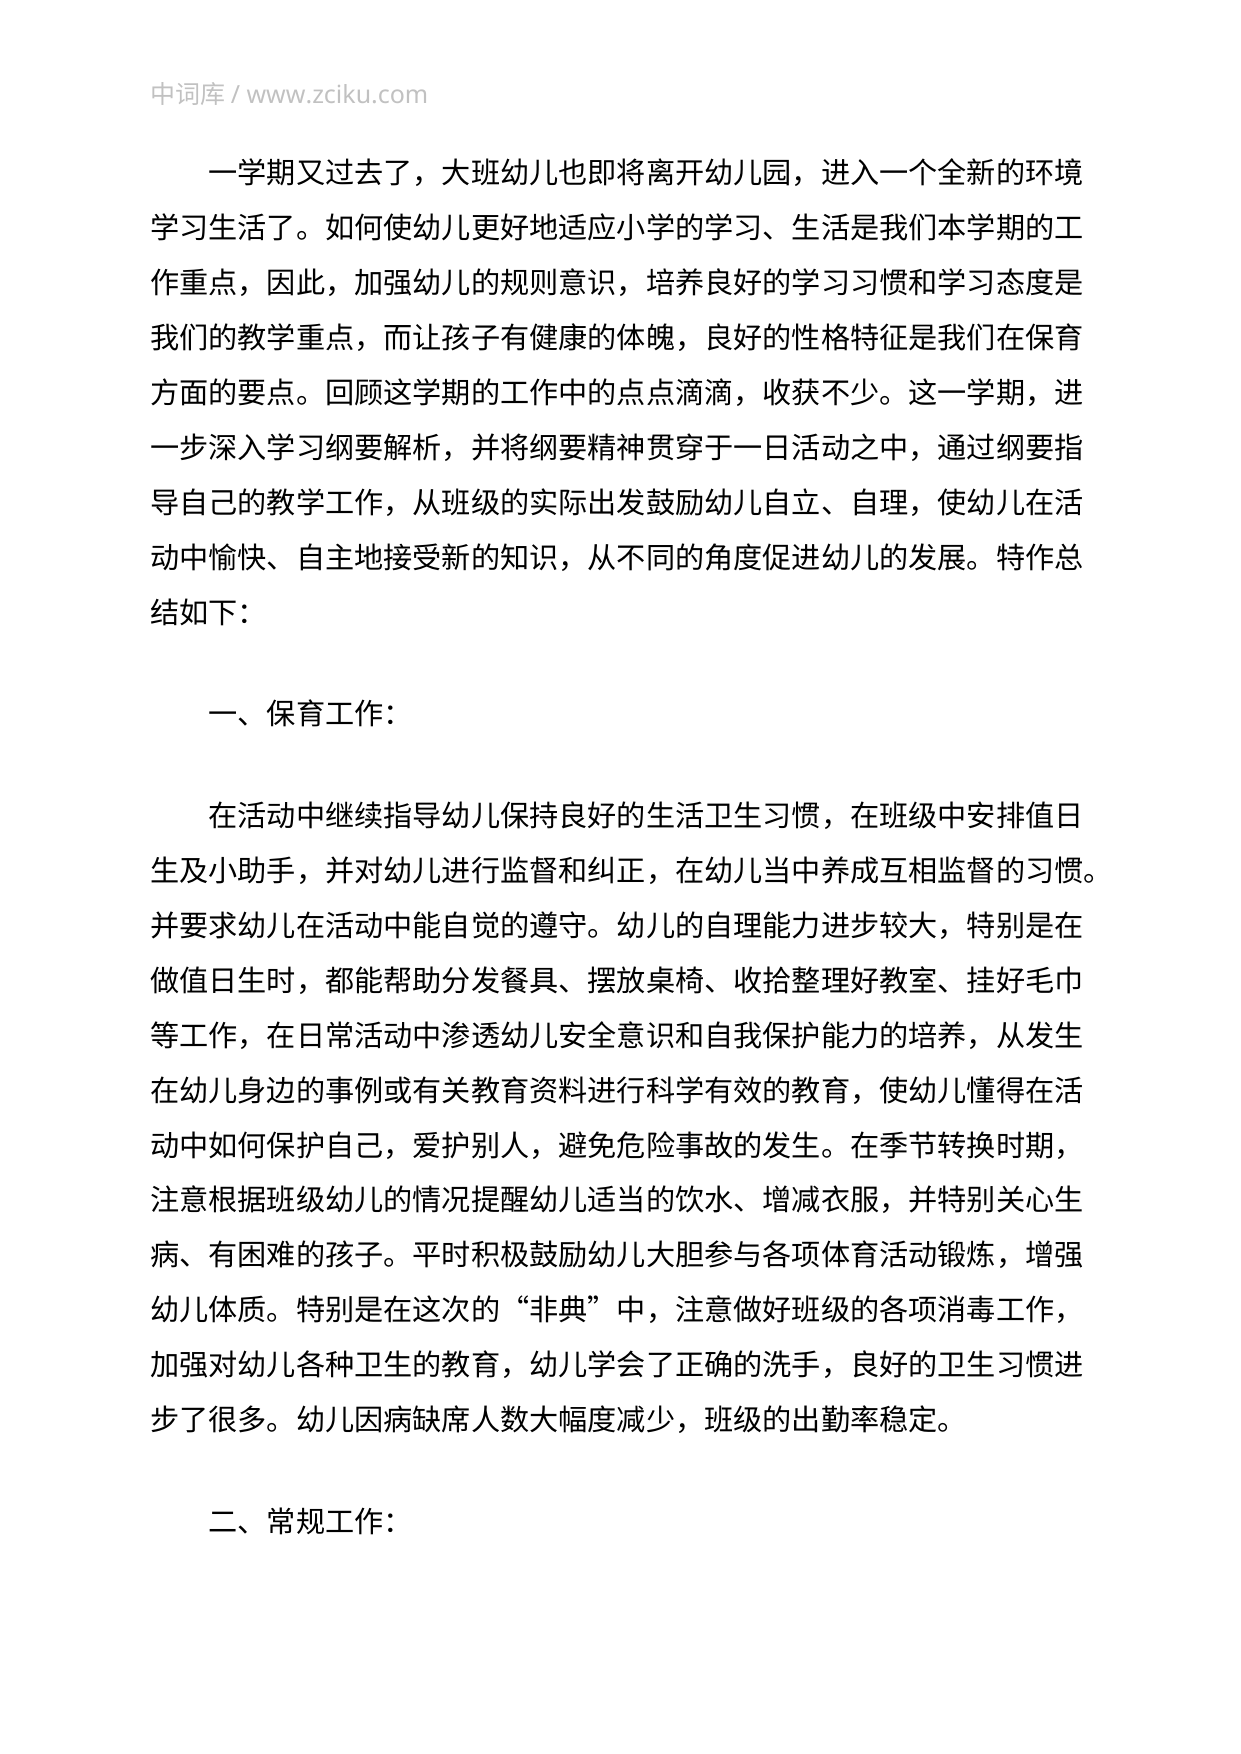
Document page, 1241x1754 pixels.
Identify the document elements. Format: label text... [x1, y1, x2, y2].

text 一学期又过去了，大班幼儿也即将离开幼儿园，进入一个全新的环境学习生活了。如何使幼儿更好地适应小学的学习、生活是我们本学期的工作重点，因此，加强幼儿的规则意识，培养良好的学习习惯和学习态度是我们的教学重点，而让孩子有健康的体魄，良好的性格特征是我们在保育方面的要点。回顾这学期的工作中的点点滴滴，收获不少。这一学期，进一步深入学习纲要解析，并将纲要精神贯穿于一日活动之中，通过纲要指导自己的教学工作，从班级的实际出发鼓励幼儿自立、自理，使幼儿在活动中愉快、自主地接受新的知识，从不同的角度促进幼儿的发展。特作总结如下： [150, 150, 1090, 631]
text 二、常规工作： [150, 1498, 1090, 1541]
text 在活动中继续指导幼儿保持良好的生活卫生习惯，在班级中安排值日生及小助手，并对幼儿进行监督和纠正，在幼儿当中养成互相监督的习惯。并要求幼儿在活动中能自觉的遵守。幼儿的自理能力进步较大，特别是在做值日生时，都能帮助分发餐具、摆放桌椅、收拾整理好教室、挂好毛巾等工作，在日常活动中渗透幼儿安全意识和自我保护能力的培养，从发生在幼儿身边的事例或有关教育资料进行科学有效的教育，使幼儿懂得在活动中如何保护自己，爱护别人，避免危险事故的发生。在季节转换时期，注意根据班级幼儿的情况提醒幼儿适当的饮水、增减衣服，并特别关心生病、有困难的孩子。平时积极鼓励幼儿大胆参与各项体育活动锻炼，增强幼儿体质。特别是在这次的“非典”中，注意做好班级的各项消毒工作，加强对幼儿各种卫生的教育，幼儿学会了正确的洗手，良好的卫生习惯进步了很多。幼儿因病缺席人数大幅度减少，班级的出勤率稳定。 [150, 793, 1090, 1439]
text 一、保育工作： [150, 691, 1090, 733]
